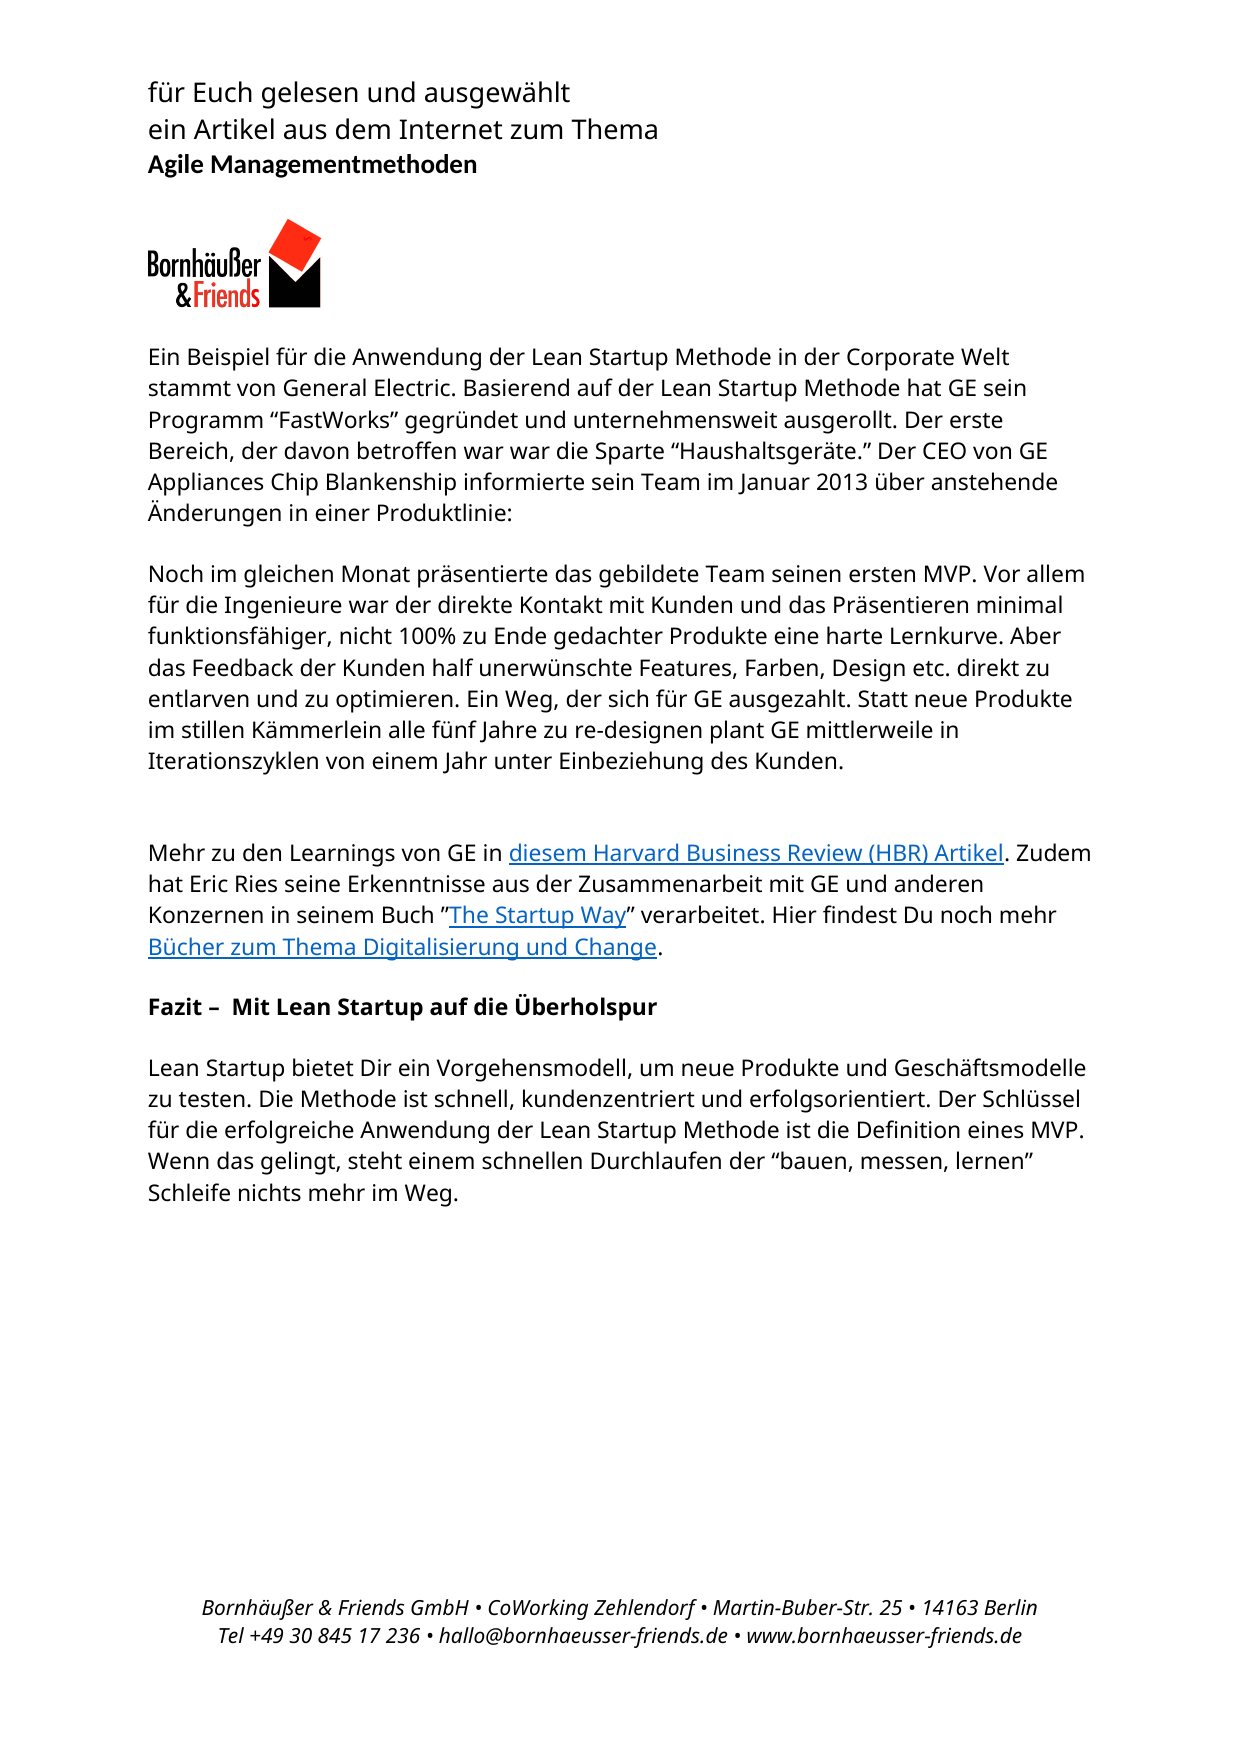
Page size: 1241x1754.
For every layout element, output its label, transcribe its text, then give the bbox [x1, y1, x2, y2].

text Mehr zu den Learnings von GE in diesem Harvard Business Review (HBR) Artikel. Zudem hat Eric Ries seine Erkenntnisse aus der Zusammenarbeit mit GE und anderen Konzernen in seinem Buch ”The Startup Way” verarbeitet. Hier findest Du noch mehr Bücher zum Thema Digitalisierung und Change. [148, 837, 1093, 962]
text Lean Startup bietet Dir ein Vorgehensmodell, um neue Produkte und Geschäftsmodelle zu testen. Die Methode ist schnell, kundenzentriert und erfolgsorientiert. Der Schlüssel für die erfolgreiche Anwendung der Lean Startup Methode ist die Definition eines MVP. Wenn das gelingt, steht einem schnellen Durchlaufen der “bauen, messen, lernen” Schleife nichts mehr im Weg. [148, 1051, 1093, 1208]
text Ein Beispiel für die Anwendung der Lean Startup Methode in der Corporate Welt stammt von General Electric. Basierend auf der Lean Startup Methode hat GE sein Programm “FastWorks” gegründet und unternehmensweit ausgerollt. Der erste Bereich, der davon betroffen war war die Sparte “Haushaltsgeräte.” Der CEO von GE Appliances Chip Blankenship informierte sein Team im Januar 2013 über anstehende Änderungen in einer Produktlinie: [148, 341, 1093, 528]
subtitle Fazit – Mit Lean Startup auf die Überholspur [148, 991, 1093, 1022]
text Noch im gleichen Monat präsentierte das gebildete Team seinen ersten MVP. Vor allem für die Ingenieure war der direkte Kontakt mit Kunden und das Präsentieren minimal funktionsfähiger, nicht 100% zu Ende gedachter Produkte eine harte Lernkurve. Aber das Feedback der Kunden half unerwünschte Features, Farben, Design etc. direkt zu entlarven und zu optimieren. Ein Weg, der sich für GE ausgezahlt. Statt neue Produkte im stillen Kämmerlein alle fünf Jahre zu re-designen plant GE mittlerweile in Iterationszyklen von einem Jahr unter Einbeziehung des Kunden. [148, 558, 1093, 776]
picture [147, 217, 323, 311]
